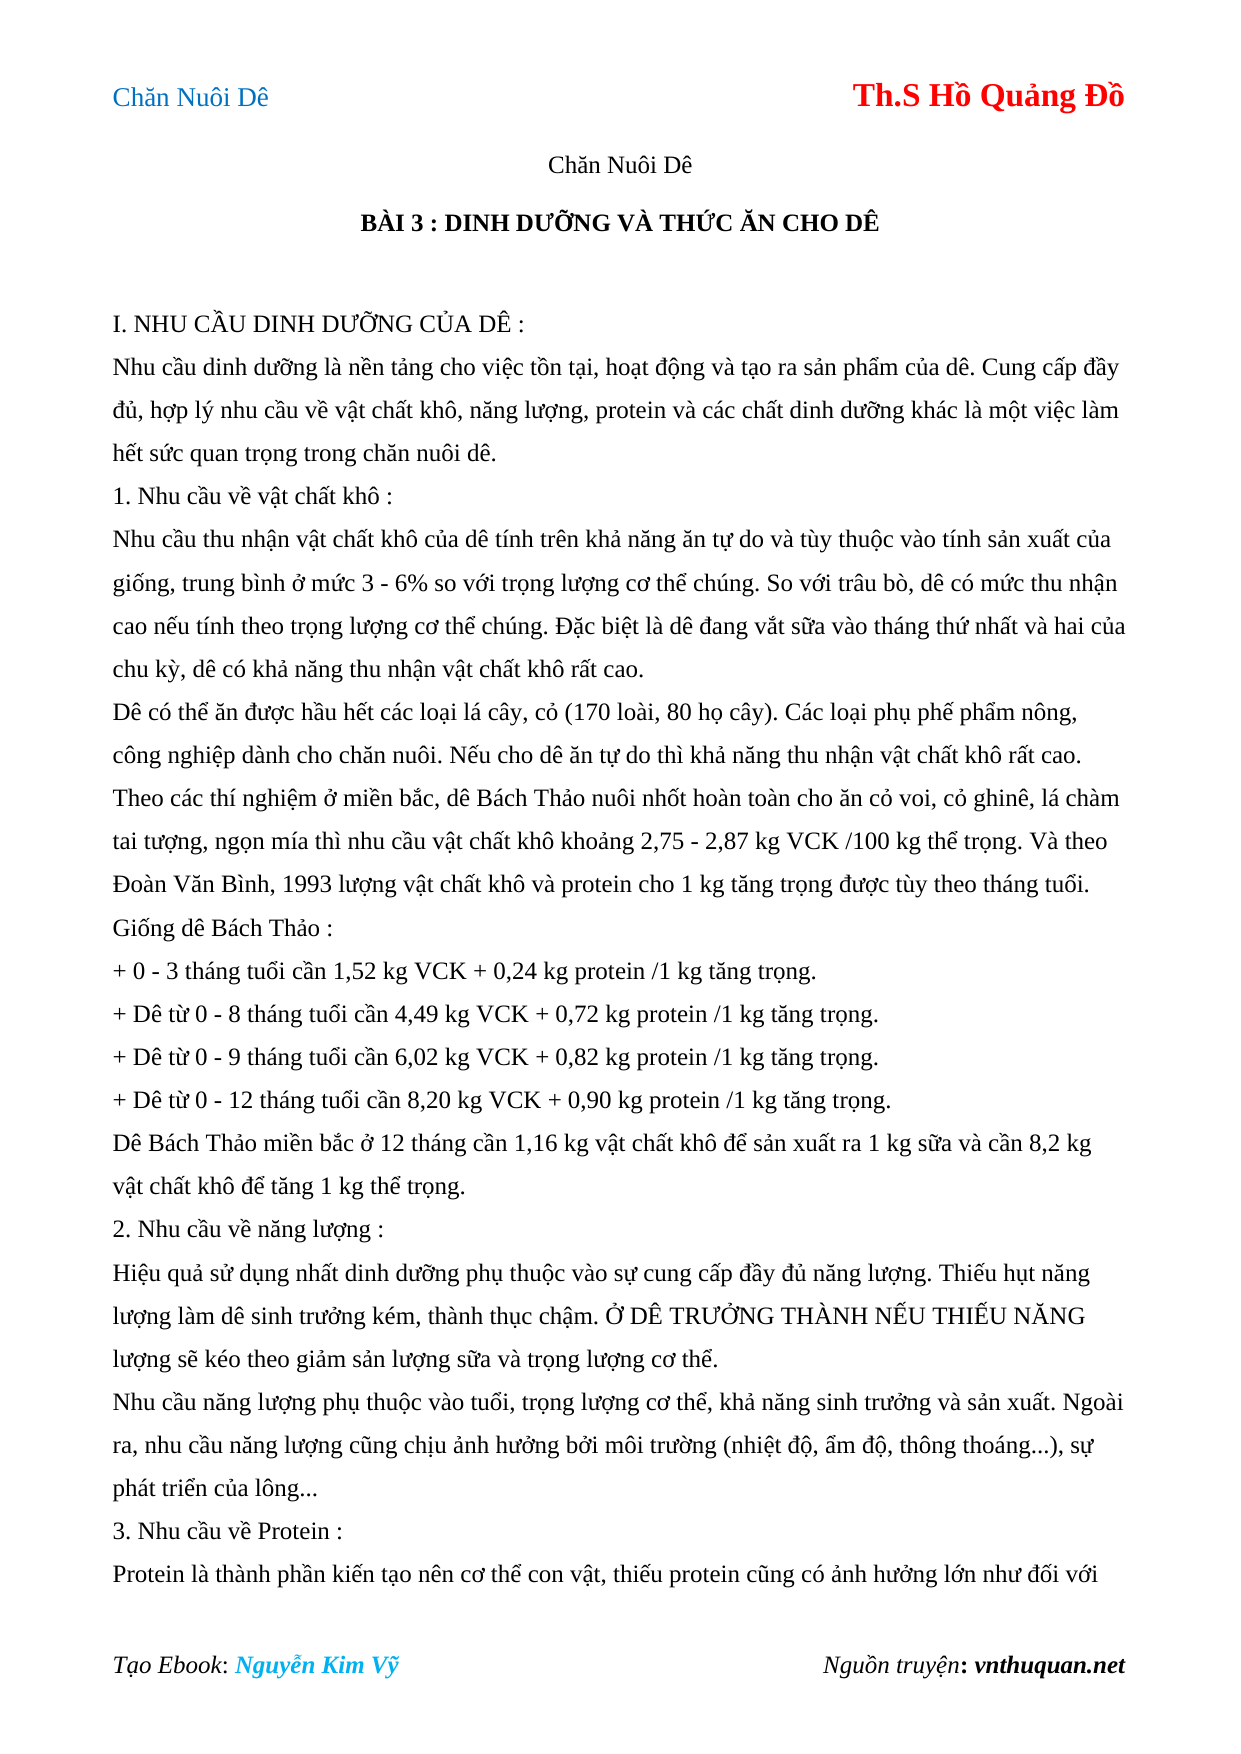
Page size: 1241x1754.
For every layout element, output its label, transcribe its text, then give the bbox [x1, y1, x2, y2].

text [112, 266, 1128, 1588]
text Chăn Nuôi Dê [112, 150, 1128, 179]
text BÀI 3 : DINH DƯỠNG VÀ THỨC ĂN CHO DÊ [112, 208, 1128, 237]
